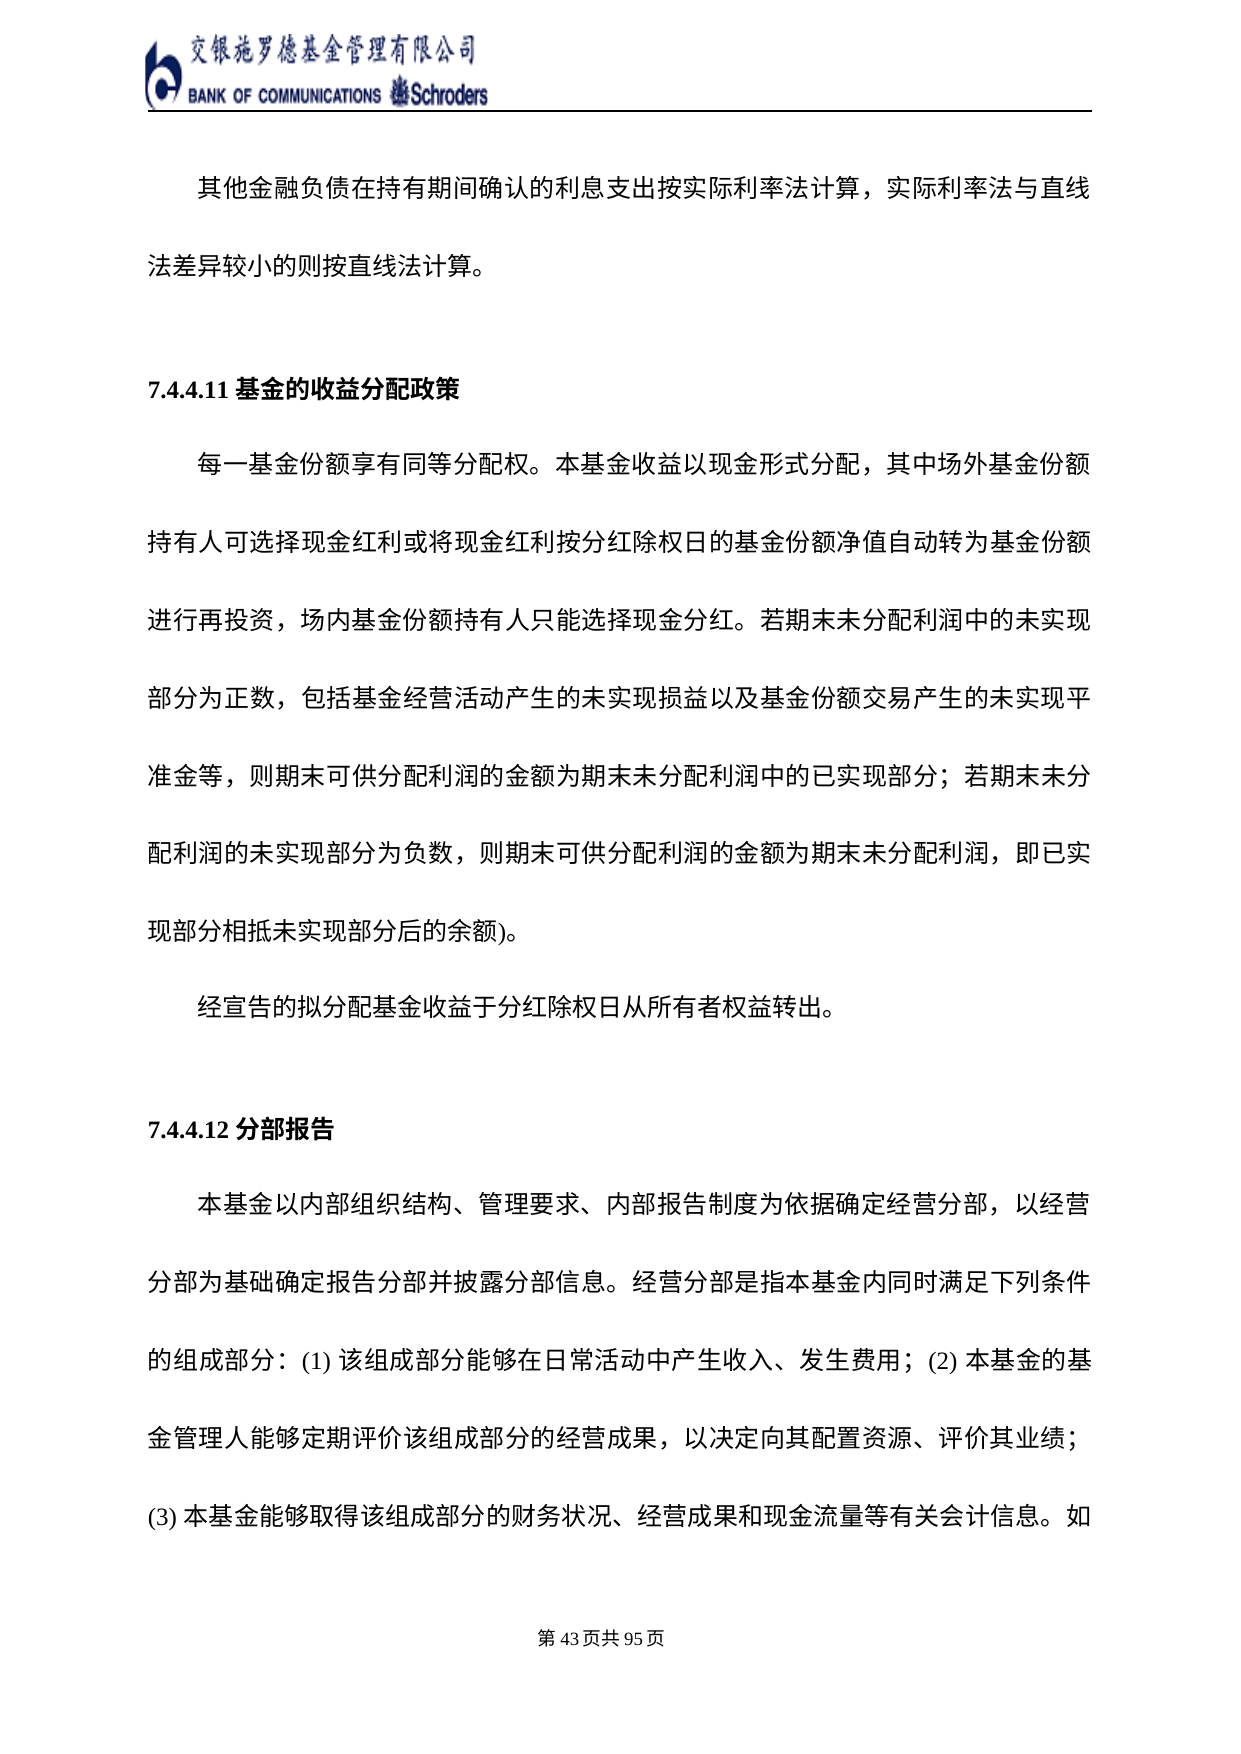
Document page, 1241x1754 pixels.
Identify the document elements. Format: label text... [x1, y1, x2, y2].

text 每一基金份额享有同等分配权。本基金收益以现金形式分配，其中场外基金份额持有人可选择现金红利或将现金红利按分红除权日的基金份额净值自动转为基金份额进行再投资，场内基金份额持有人只能选择现金分红。若期末未分配利润中的未实现部分为正数，包括基金经营活动产生的未实现损益以及基金份额交易产生的未实现平准金等，则期末可供分配利润的金额为期末未分配利润中的已实现部分；若期末未分配利润的未实现部分为负数，则期末可供分配利润的金额为期末未分配利润，即已实现部分相抵未实现部分后的余额)。 [148, 430, 1092, 962]
subtitle 7.4.4.11 基金的收益分配政策 [148, 355, 1092, 420]
subtitle 7.4.4.12 分部报告 [148, 1095, 1092, 1160]
picture [145, 34, 488, 110]
text 其他金融负债在持有期间确认的利息支出按实际利率法计算，实际利率法与直线法差异较小的则按直线法计算。 [148, 154, 1092, 297]
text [148, 1171, 1092, 1547]
text 经宣告的拟分配基金收益于分红除权日从所有者权益转出。 [148, 973, 1092, 1038]
